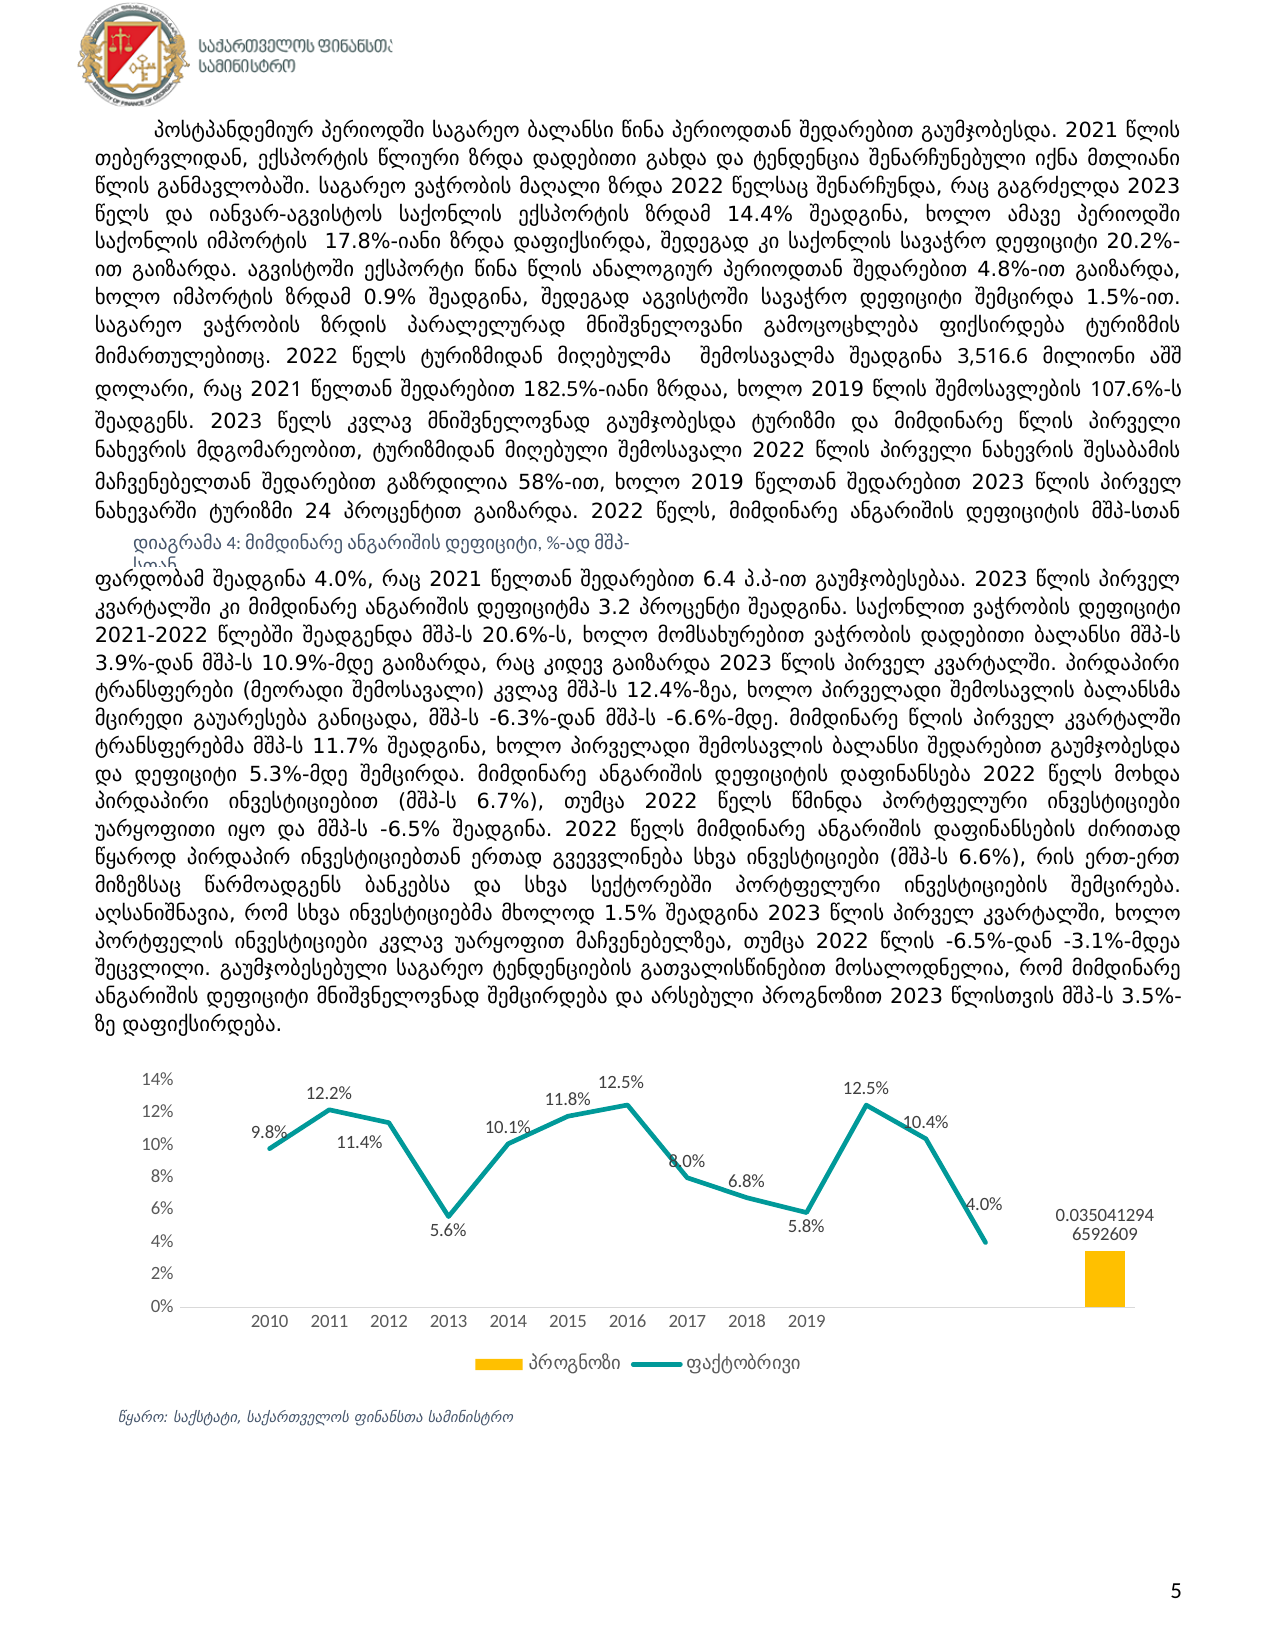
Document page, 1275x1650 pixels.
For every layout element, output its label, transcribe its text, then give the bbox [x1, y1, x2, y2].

text წყარო: საქსტატი, საქართველოს ფინანსთა სამინისტრო [94, 1409, 1182, 1426]
picture [76, 2, 392, 106]
text პოსტპანდემიურ პერიოდში საგარეო ბალანსი წინა პერიოდთან შედარებით გაუმჯობესდა. 2021 წლის თებერვლიდან, ექსპორტის წლიური ზრდა დადებითი გახდა და ტენდენცია შენარჩუნებული იქნა მთლიანი წლის განმავლობაში. საგარეო ვაჭრობის მაღალი ზრდა 2022 წელსაც შენარჩუნდა, რაც გაგრძელდა 2023 წელს და იანვარ-აგვისტოს საქონლის ექსპორტის ზრდამ 14.4% შეადგინა, ხოლო ამავე პერიოდში საქონლის იმპორტის 17.8%-იანი ზრდა დაფიქსირდა, შედეგად კი საქონლის სავაჭრო დეფიციტი 20.2%-ით გაიზარდა. აგვისტოში ექსპორტი წინა წლის ანალოგიურ პერიოდთან შედარებით 4.8%-ით გაიზარდა, ხოლო იმპორტის ზრდამ 0.9% შეადგინა, შედეგად აგვისტოში სავაჭრო დეფიციტი შემცირდა 1.5%-ით. საგარეო ვაჭრობის ზრდის პარალელურად მნიშვნელოვანი გამოცოცხლება ფიქსირდება ტურიზმის მიმართულებითც. 2022 წელს ტურიზმიდან მიღებულმა შემოსავალმა შეადგინა 3,516.6 მილიონი აშშ დოლარი, რაც 2021 წელთან შედარებით 182.5%-იანი ზრდაა, ხოლო 2019 წლის შემოსავლების 107.6%-ს შეადგენს. 2023 წელს კვლავ მნიშვნელოვნად გაუმჯობესდა ტურიზმი და მიმდინარე წლის პირველი ნახევრის მდგომარეობით, ტურიზმიდან მიღებული შემოსავალი 2022 წლის პირველი ნახევრის შესაბამის მაჩვენებელთან შედარებით გაზრდილია 58%-ით, ხოლო 2019 წელთან შედარებით 2023 წლის პირველ ნახევარში ტურიზმი 24 პროცენტით გაიზარდა. 2022 წელს, მიმდინარე ანგარიშის დეფიციტის მშპ-სთან ფარდობამ შეადგინა 4.0%, რაც 2021 წელთან შედარებით 6.4 პ.პ-ით გაუმჯობესებაა. 2023 წლის პირველ კვარტალში კი მიმდინარე ანგარიშის დეფიციტმა 3.2 პროცენტი შეადგინა. საქონლით ვაჭრობის დეფიციტი 2021-2022 წლებში შეადგენდა მშპ-ს 20.6%-ს, ხოლო მომსახურებით ვაჭრობის დადებითი ბალანსი მშპ-ს 3.9%-დან მშპ-ს 10.9%-მდე გაიზარდა, რაც კიდევ გაიზარდა 2023 წლის პირველ კვარტალში. პირდაპირი ტრანსფერები (მეორადი შემოსავალი) კვლავ მშპ-ს 12.4%-ზეა, ხოლო პირველადი შემოსავლის ბალანსმა მცირედი გაუარესება განიცადა, მშპ-ს -6.3%-დან მშპ-ს -6.6%-მდე. მიმდინარე წლის პირველ კვარტალში ტრანსფერებმა მშპ-ს 11.7% შეადგინა, ხოლო პირველადი შემოსავლის ბალანსი შედარებით გაუმჯობესდა და დეფიციტი 5.3%-მდე შემცირდა. მიმდინარე ანგარიშის დეფიციტის დაფინანსება 2022 წელს მოხდა პირდაპირი ინვესტიციებით (მშპ-ს 6.7%), თუმცა 2022 წელს წმინდა პორტფელური ინვესტიციები უარყოფითი იყო და მშპ-ს -6.5% შეადგინა. 2022 წელს მიმდინარე ანგარიშის დაფინანსების ძირითად წყაროდ პირდაპირ ინვესტიციებთან ერთად გვევვლინება სხვა ინვესტიციები (მშპ-ს 6.6%), რის ერთ-ერთ მიზეზსაც წარმოადგენს ბანკებსა და სხვა სექტორებში პორტფელური ინვესტიციების შემცირება. აღსანიშნავია, რომ სხვა ინვესტიციებმა მხოლოდ 1.5% შეადგინა 2023 წლის პირველ კვარტალში, ხოლო პორტფელის ინვესტიციები კვლავ უარყოფით მაჩვენებელზეა, თუმცა 2022 წლის -6.5%-დან -3.1%-მდეა შეცვლილი. გაუმჯობესებული საგარეო ტენდენციების გათვალისწინებით მოსალოდნელია, რომ მიმდინარე ანგარიშის დეფიციტი მნიშვნელოვნად შემცირდება და არსებული პროგნოზით 2023 წლისთვის მშპ-ს 3.5%-ზე დაფიქსირდება. [94, 118, 1182, 1036]
